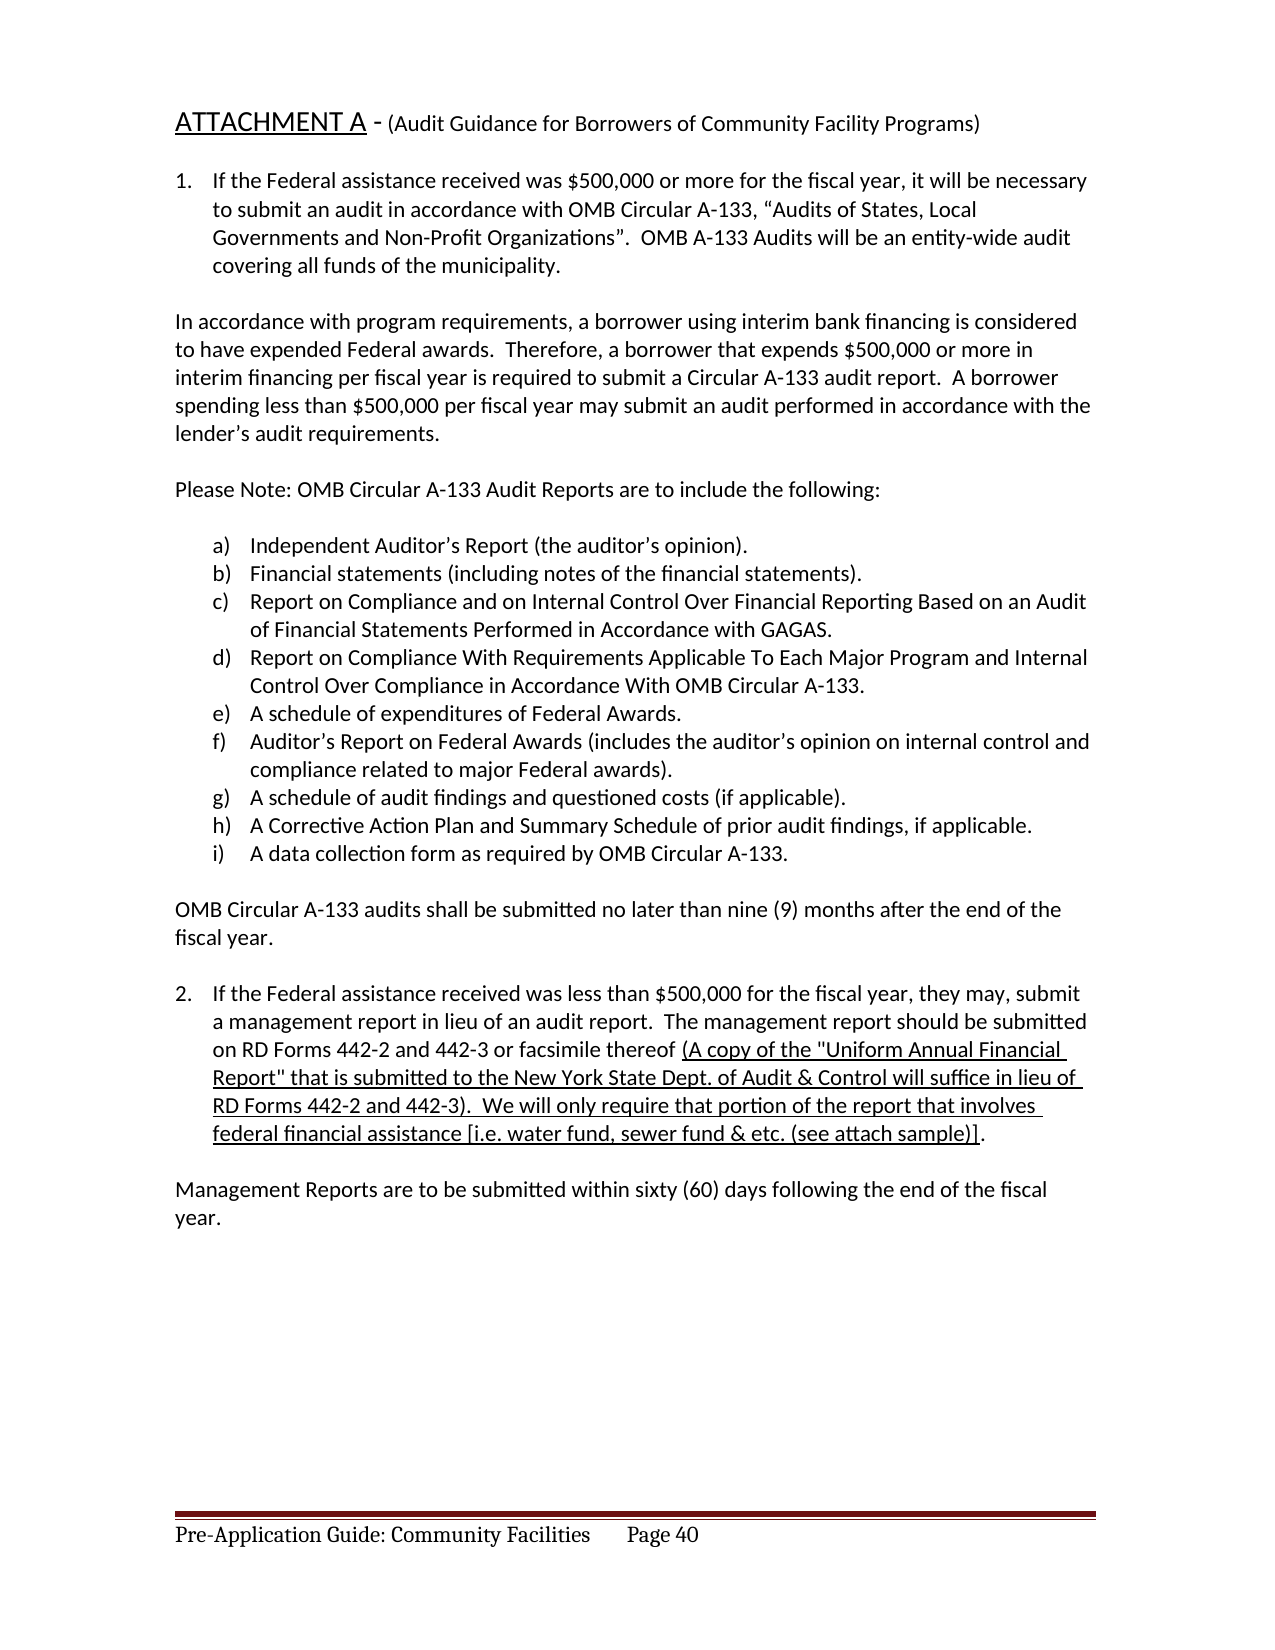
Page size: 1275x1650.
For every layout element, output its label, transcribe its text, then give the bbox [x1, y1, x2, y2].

list Report on Compliance With Requirements Applicable To Each Major Program and Internal Control Over Compliance in Accordance With OMB Circular A-133. [212, 643, 1096, 699]
list Financial statements (including notes of the financial statements). [212, 559, 1096, 587]
text Please Note: OMB Circular A-133 Audit Reports are to include the following: [175, 475, 1096, 503]
list A data collection form as required by OMB Circular A-133. [212, 839, 1096, 867]
text ATTACHMENT A - (Audit Guidance for Borrowers of Community Facility Programs) [175, 103, 1096, 139]
list A schedule of audit findings and questioned costs (if applicable). [212, 783, 1096, 811]
list A schedule of expenditures of Federal Awards. [212, 699, 1096, 727]
list A Corrective Action Plan and Summary Schedule of prior audit findings, if applicable. [212, 811, 1096, 839]
text OMB Circular A-133 audits shall be submitted no later than nine (9) months after the end of the fiscal year. [175, 895, 1096, 951]
list If the Federal assistance received was $500,000 or more for the fiscal year, it will be necessary to submit an audit in accordance with OMB Circular A-133, “Audits of States, Local Governments and Non-Profit Organizations”. OMB A-133 Audits will be an entity-wide audit covering all funds of the municipality. [175, 167, 1096, 279]
list Report on Compliance and on Internal Control Over Financial Reporting Based on an Audit of Financial Statements Performed in Accordance with GAGAS. [212, 587, 1096, 643]
list If the Federal assistance received was less than $500,000 for the fiscal year, they may, submit a management report in lieu of an audit report. The management report should be submitted on RD Forms 442-2 and 442-3 or facsimile thereof (A copy of the "Uniform Annual Financial Report" that is submitted to the New York State Dept. of Audit & Control will suffice in lieu of RD Forms 442-2 and 442-3). We will only require that portion of the report that involves federal financial assistance [i.e. water fund, sewer fund & etc. (see attach sample)]. [175, 979, 1096, 1147]
list Auditor’s Report on Federal Awards (includes the auditor’s opinion on internal control and compliance related to major Federal awards). [212, 727, 1096, 783]
list Independent Auditor’s Report (the auditor’s opinion). [212, 531, 1096, 559]
text In accordance with program requirements, a borrower using interim bank financing is considered to have expended Federal awards. Therefore, a borrower that expends $500,000 or more in interim financing per fiscal year is required to submit a Circular A-133 audit report. A borrower spending less than $500,000 per fiscal year may submit an audit performed in accordance with the lender’s audit requirements. [175, 307, 1096, 447]
text Management Reports are to be submitted within sixty (60) days following the end of the fiscal year. [175, 1175, 1096, 1231]
